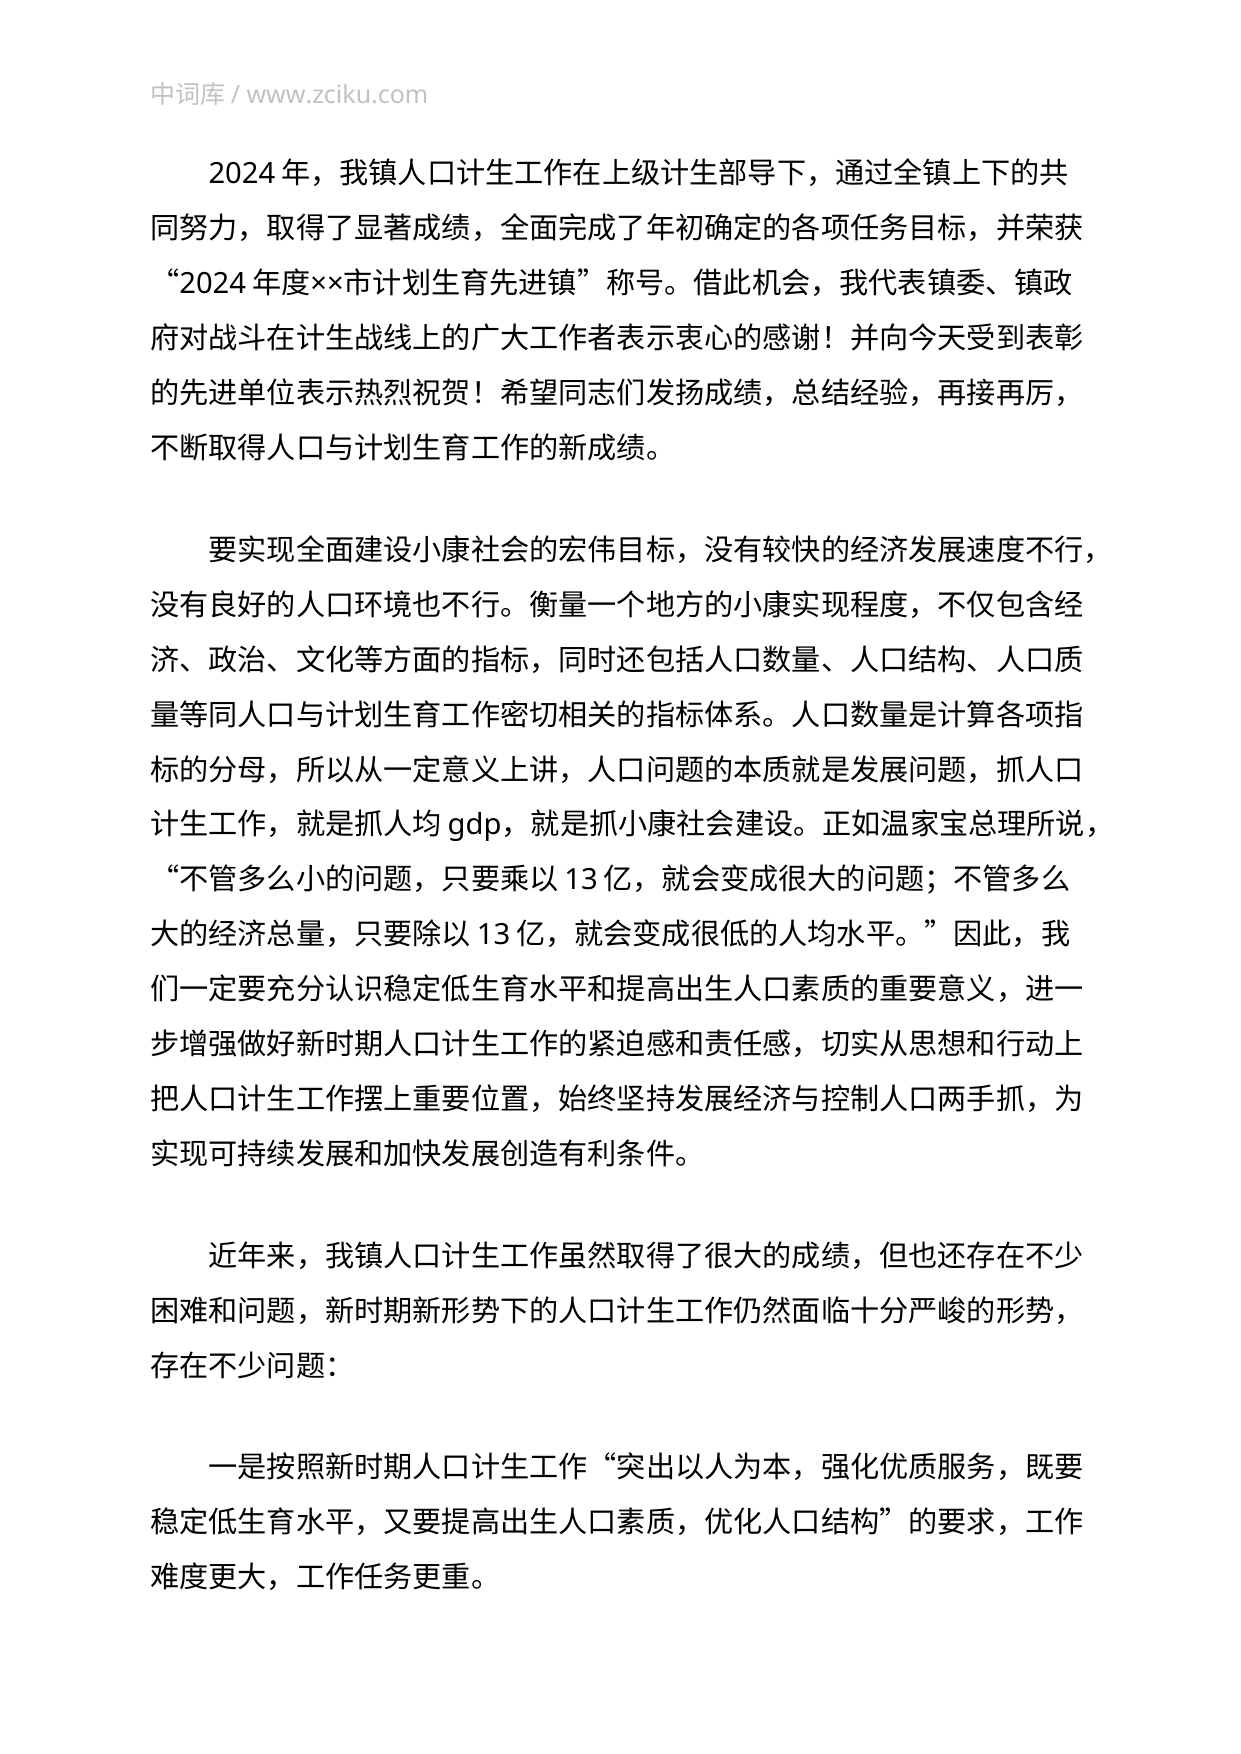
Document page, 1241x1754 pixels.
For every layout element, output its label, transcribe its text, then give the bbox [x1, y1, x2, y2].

text 2024年，我镇人口计生工作在上级计生部导下，通过全镇上下的共同努力，取得了显著成绩，全面完成了年初确定的各项任务目标，并荣获“2024年度××市计划生育先进镇”称号。借此机会，我代表镇委、镇政府对战斗在计生战线上的广大工作者表示衷心的感谢！并向今天受到表彰的先进单位表示热烈祝贺！希望同志们发扬成绩，总结经验，再接再厉，不断取得人口与计划生育工作的新成绩。 [150, 150, 1090, 467]
text 近年来，我镇人口计生工作虽然取得了很大的成绩，但也还存在不少困难和问题，新时期新形势下的人口计生工作仍然面临十分严峻的形势，存在不少问题： [150, 1232, 1090, 1384]
text 要实现全面建设小康社会的宏伟目标，没有较快的经济发展速度不行，没有良好的人口环境也不行。衡量一个地方的小康实现程度，不仅包含经济、政治、文化等方面的指标，同时还包括人口数量、人口结构、人口质量等同人口与计划生育工作密切相关的指标体系。人口数量是计算各项指标的分母，所以从一定意义上讲，人口问题的本质就是发展问题，抓人口计生工作，就是抓人均gdp，就是抓小康社会建设。正如温家宝总理所说，“不管多么小的问题，只要乘以13亿，就会变成很大的问题；不管多么大的经济总量，只要除以13亿，就会变成很低的人均水平。”因此，我们一定要充分认识稳定低生育水平和提高出生人口素质的重要意义，进一步增强做好新时期人口计生工作的紧迫感和责任感，切实从思想和行动上把人口计生工作摆上重要位置，始终坚持发展经济与控制人口两手抓，为实现可持续发展和加快发展创造有利条件。 [150, 526, 1090, 1173]
text 一是按照新时期人口计生工作“突出以人为本，强化优质服务，既要稳定低生育水平，又要提高出生人口素质，优化人口结构”的要求，工作难度更大，工作任务更重。 [150, 1444, 1090, 1596]
